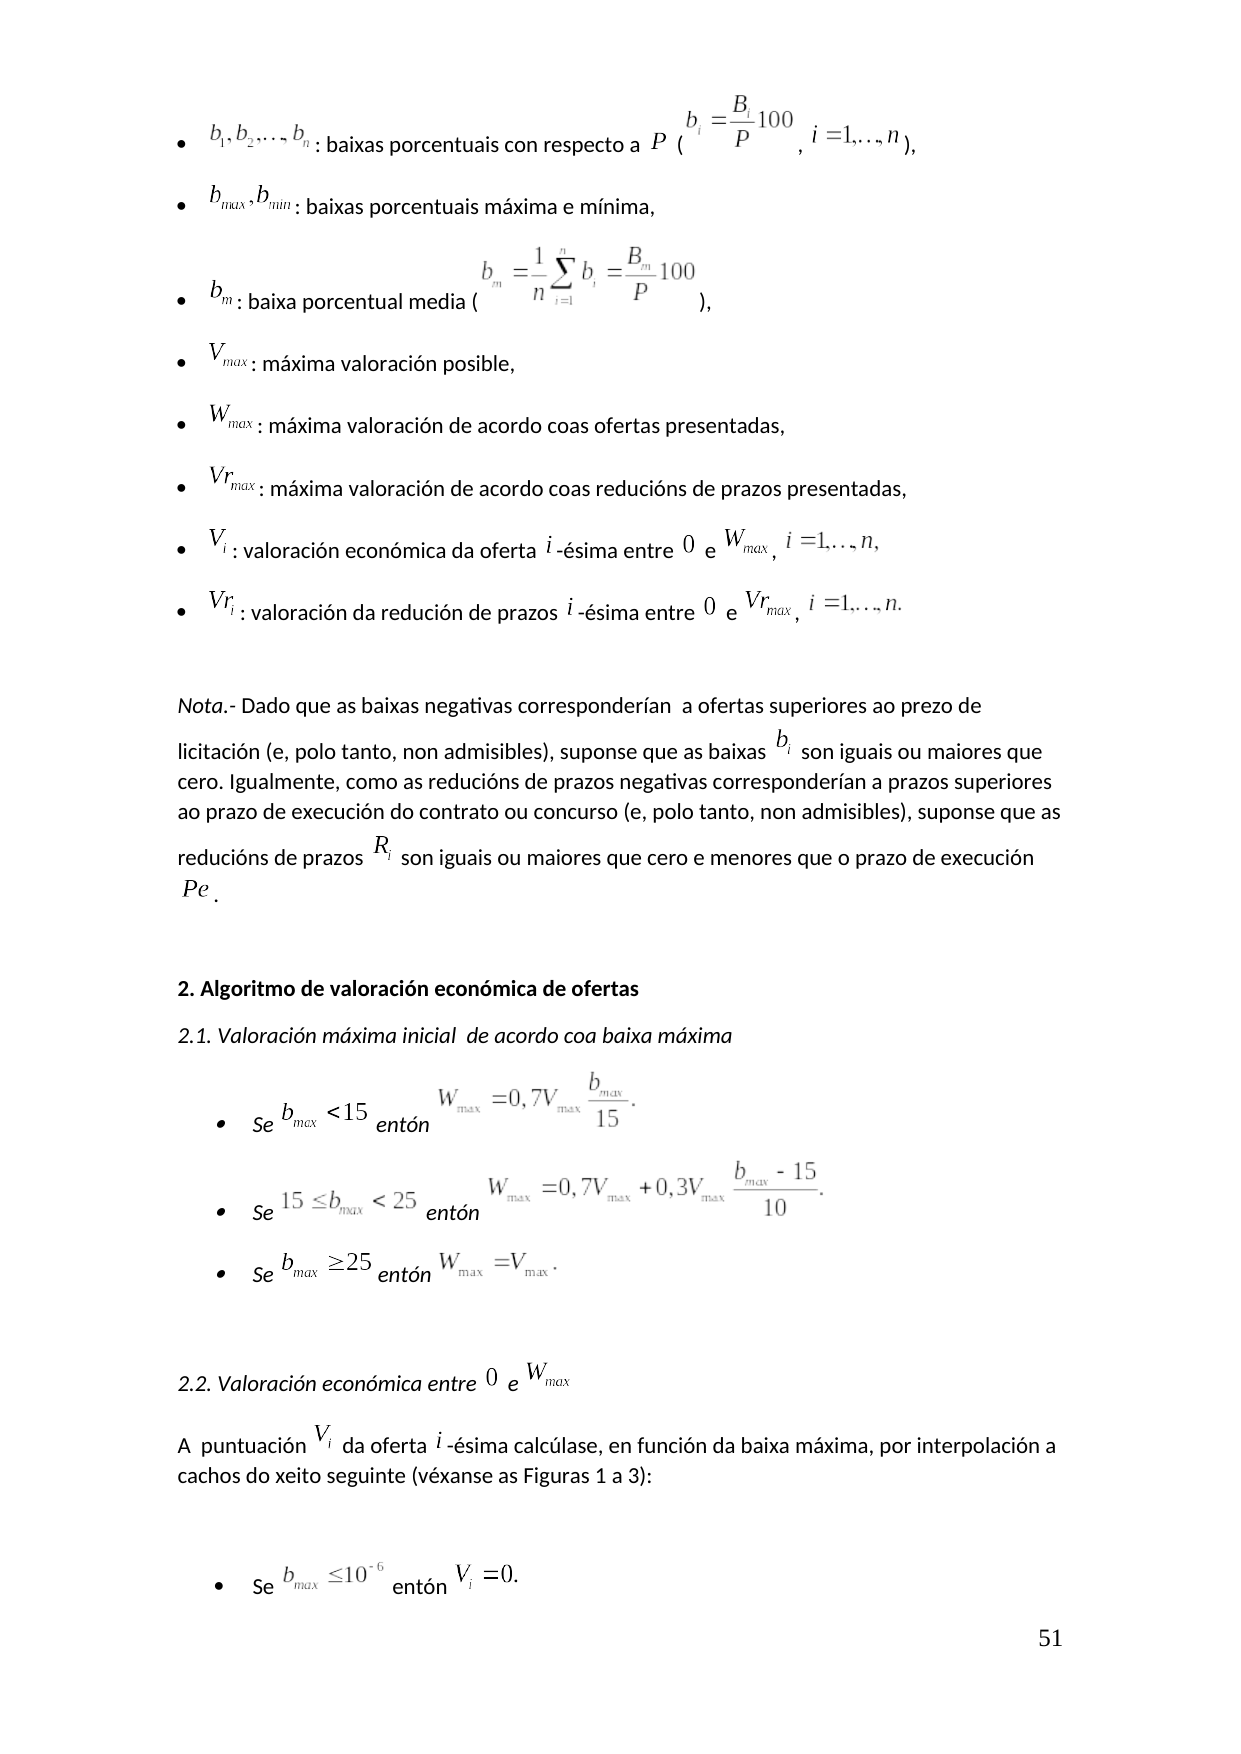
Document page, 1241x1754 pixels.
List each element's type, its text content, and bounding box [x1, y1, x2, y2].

list : baixas porcentuais con respecto a (, ), [177, 89, 1063, 158]
list : máxima valoración posible, [177, 334, 1063, 377]
list Se entón [215, 1245, 1063, 1288]
list : baixas porcentuais máxima e mínima, [177, 177, 1063, 221]
list Se entón [215, 1157, 1063, 1226]
text Nota.- Dado que as baixas negativas corresponderían a ofertas superiores ao prezo de licitación (e, polo tanto, non admisibles), suponse que as baixas son iguais ou maiores que cero. Igualmente, como as reducións de prazos negativas corresponderían a prazos superiores ao prazo de execución do contrato ou concurso (e, polo tanto, non admisibles), suponse que as reducións de prazos son iguais ou maiores que cero e menores que o prazo de execución . [177, 692, 1063, 908]
list : valoración económica da oferta -ésima entre e , [177, 521, 1063, 564]
text 2.1. Valoración máxima inicial de acordo coa baixa máxima [177, 1021, 1063, 1049]
list : valoración da redución de prazos -ésima entre e , [177, 583, 1063, 626]
list : máxima valoración de acordo coas reducións de prazos presentadas, [177, 458, 1063, 502]
list Se entón [215, 1068, 1063, 1138]
list Se entón [215, 1555, 1063, 1600]
text 2.2. Valoración económica entre e [177, 1354, 1063, 1397]
text 2. Algoritmo de valoración económica de ofertas [177, 974, 1063, 1002]
list : máxima valoración de acordo coas ofertas presentadas, [177, 396, 1063, 439]
list : baixa porcentual media (), [177, 239, 1063, 315]
text A puntuación da oferta -ésima calcúlase, en función da baixa máxima, por interpolación a cachos do xeito seguinte (véxanse as Figuras 1 a 3): [177, 1416, 1063, 1490]
